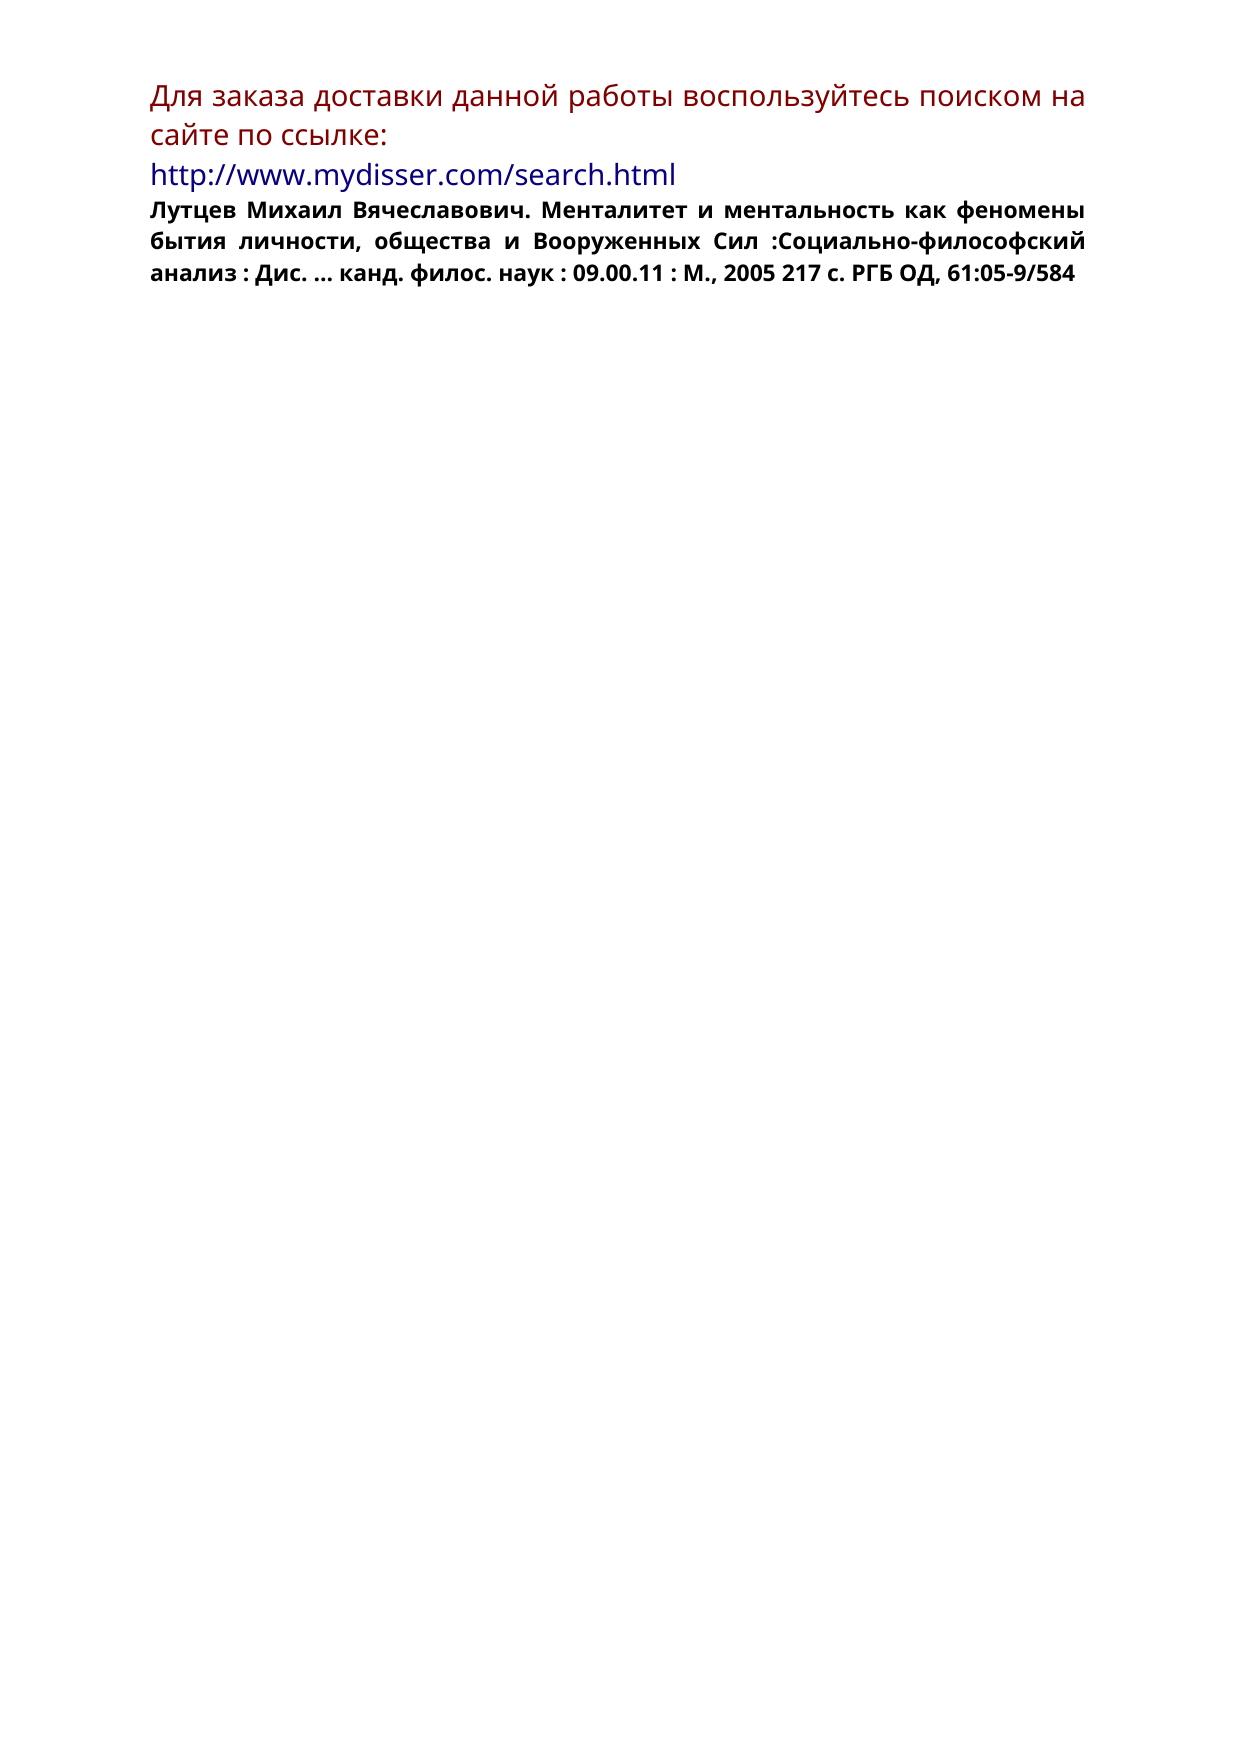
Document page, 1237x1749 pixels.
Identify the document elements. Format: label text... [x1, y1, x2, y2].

text Лутцев Михаил Вячеславович. Менталитет и ментальность как феномены бытия личности, общества и Вооруженных Сил :Социально-философский анализ : Дис. ... канд. филос. наук : 09.00.11 : М., 2005 217 c. РГБ ОД, 61:05-9/584 [150, 194, 1086, 288]
